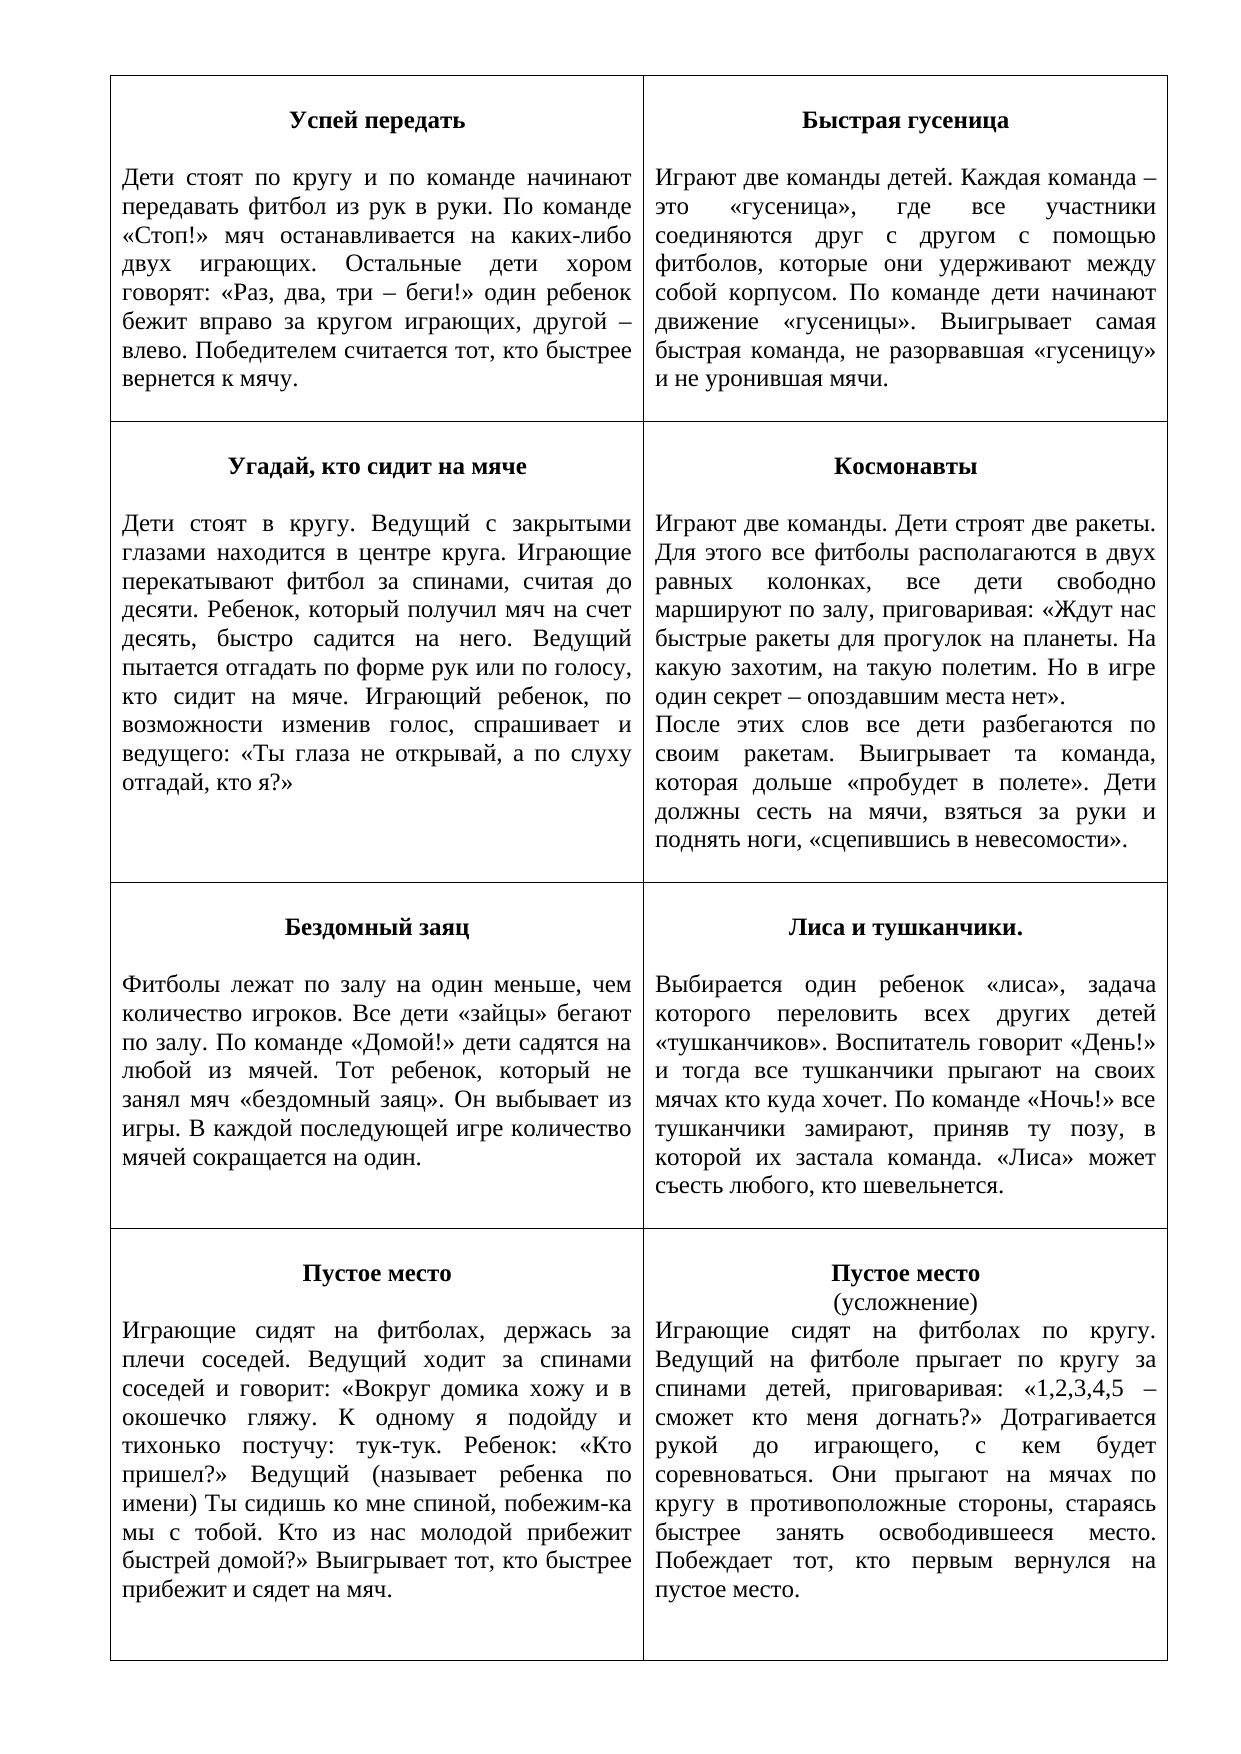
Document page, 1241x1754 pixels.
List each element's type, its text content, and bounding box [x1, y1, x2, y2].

table_cell Пустое место (усложнение) Играющие сидят на фитболах по кругу. Ведущий на фитболе прыгает по кругу за спинами детей, приговаривая: «1,2,3,4,5 – сможет кто меня догнать?» Дотрагивается рукой до играющего, с кем будет соревноваться. Они прыгают на мячах по кругу в противоположные стороны, стараясь быстрее занять освободившееся место. Побеждает тот, кто первым вернулся на пустое место. [644, 1229, 1167, 1660]
table_cell Пустое место Играющие сидят на фитболах, держась за плечи соседей. Ведущий ходит за спинами соседей и говорит: «Вокруг домика хожу и в окошечко гляжу. К одному я подойду и тихонько постучу: тук-тук. Ребенок: «Кто пришел?» Ведущий (называет ребенка по имени) Ты сидишь ко мне спиной, побежим-ка мы с тобой. Кто из нас молодой прибежит быстрей домой?» Выигрывает тот, кто быстрее прибежит и сядет на мяч. [111, 1229, 643, 1660]
table_cell Бездомный заяц Фитболы лежат по залу на один меньше, чем количество игроков. Все дети «зайцы» бегают по залу. По команде «Домой!» дети садятся на любой из мячей. Тот ребенок, который не занял мяч «бездомный заяц». Он выбывает из игры. В каждой последующей игре количество мячей сокращается на один. [111, 883, 643, 1228]
table_cell Космонавты Играют две команды. Дети строят две ракеты. Для этого все фитболы располагаются в двух равных колонках, все дети свободно маршируют по залу, приговаривая: «Ждут нас быстрые ракеты для прогулок на планеты. На какую захотим, на такую полетим. Но в игре один секрет – опоздавшим места нет». После этих слов все дети разбегаются по своим ракетам. Выигрывает та команда, которая дольше «пробудет в полете». Дети должны сесть на мячи, взяться за руки и поднять ноги, «сцепившись в невесомости». [644, 422, 1167, 882]
table_cell Быстрая гусеница Играют две команды детей. Каждая команда – это «гусеница», где все участники соединяются друг с другом с помощью фитболов, которые они удерживают между собой корпусом. По команде дети начинают движение «гусеницы». Выигрывает самая быстрая команда, не разорвавшая «гусеницу» и не уронившая мячи. [644, 76, 1167, 421]
table_cell Лиса и тушканчики. Выбирается один ребенок «лиса», задача которого переловить всех других детей «тушканчиков». Воспитатель говорит «День!» и тогда все тушканчики прыгают на своих мячах кто куда хочет. По команде «Ночь!» все тушканчики замирают, приняв ту позу, в которой их застала команда. «Лиса» может съесть любого, кто шевельнется. [644, 883, 1167, 1228]
table_cell Успей передать Дети стоят по кругу и по команде начинают передавать фитбол из рук в руки. По команде «Стоп!» мяч останавливается на каких-либо двух играющих. Остальные дети хором говорят: «Раз, два, три – беги!» один ребенок бежит вправо за кругом играющих, другой – влево. Победителем считается тот, кто быстрее вернется к мячу. [111, 76, 643, 421]
table_cell Угадай, кто сидит на мяче Дети стоят в кругу. Ведущий с закрытыми глазами находится в центре круга. Играющие перекатывают фитбол за спинами, считая до десяти. Ребенок, который получил мяч на счет десять, быстро садится на него. Ведущий пытается отгадать по форме рук или по голосу, кто сидит на мяче. Играющий ребенок, по возможности изменив голос, спрашивает и ведущего: «Ты глаза не открывай, а по слуху отгадай, кто я?» [111, 422, 643, 882]
